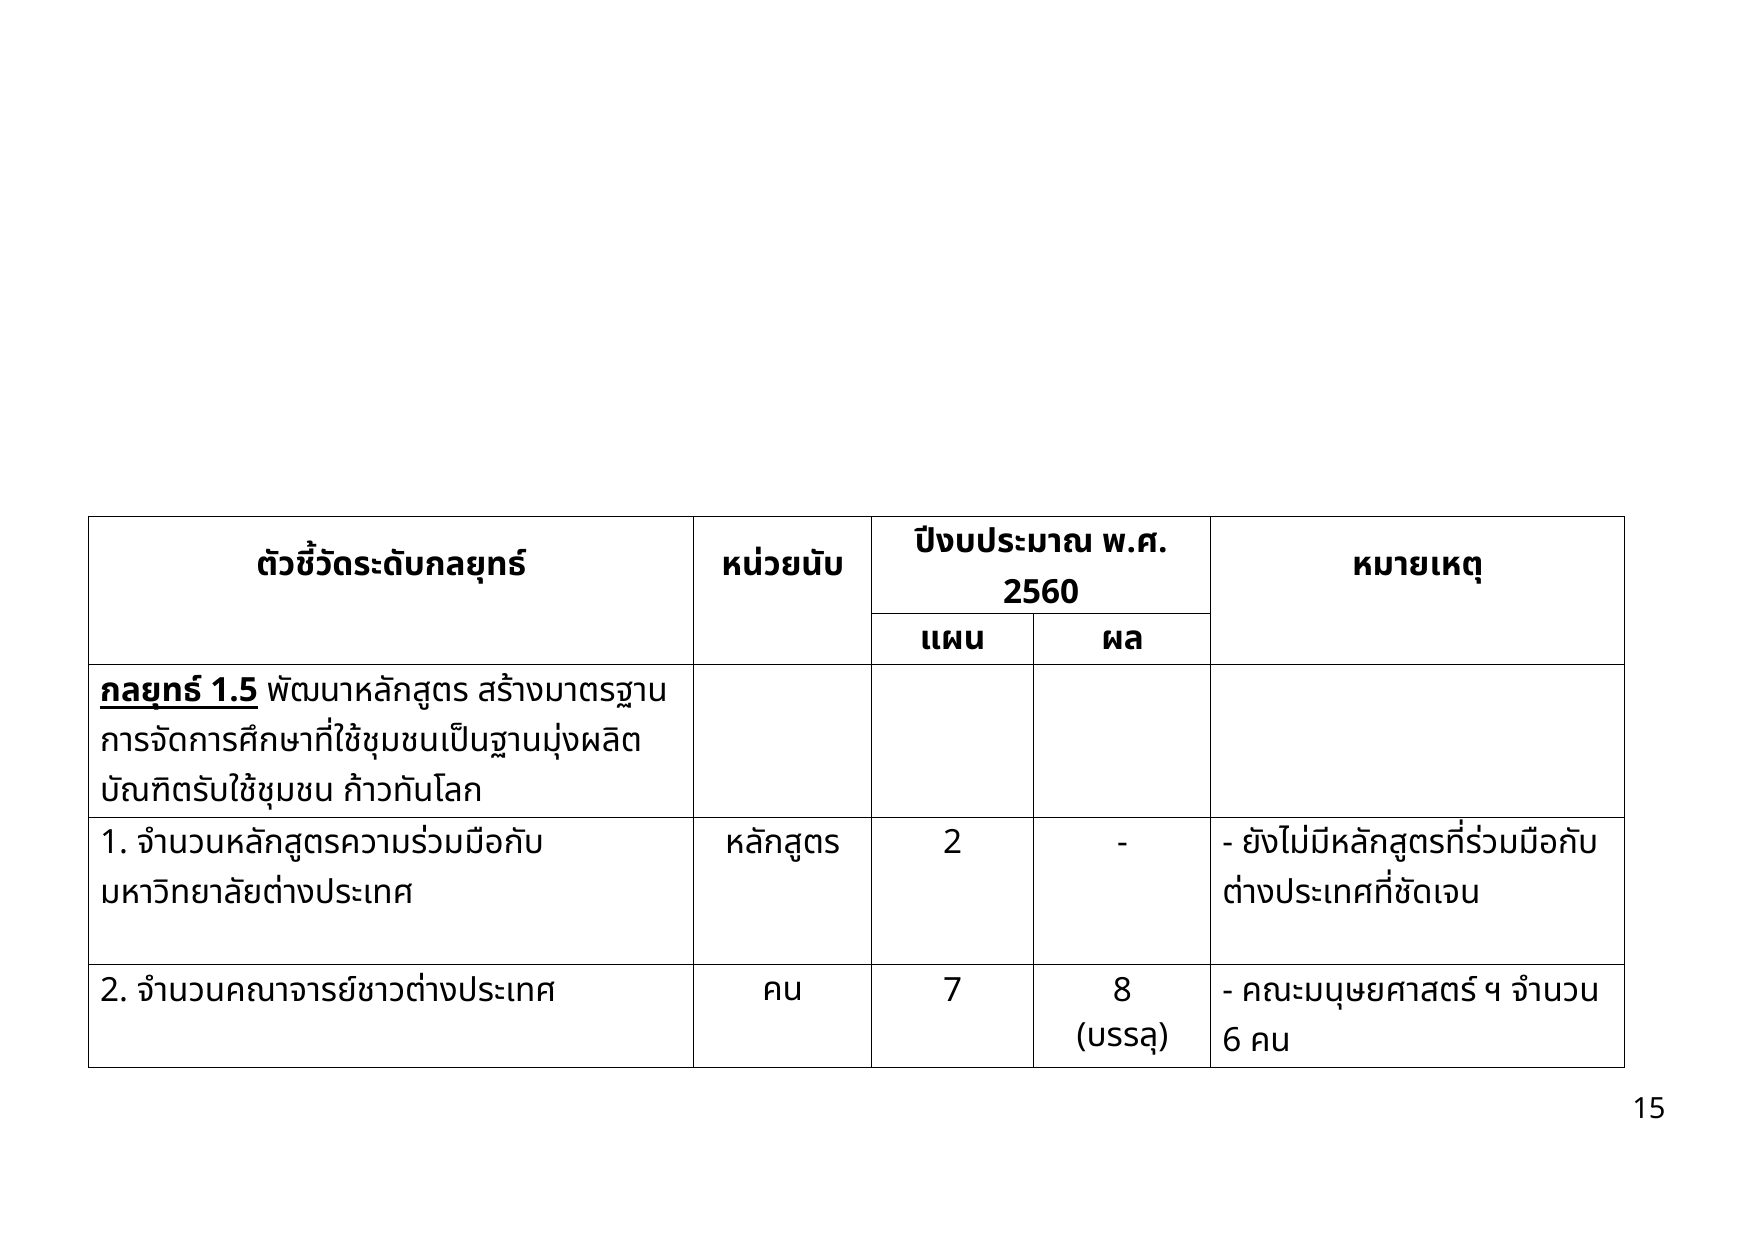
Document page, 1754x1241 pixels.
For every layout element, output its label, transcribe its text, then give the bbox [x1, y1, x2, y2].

table_cell 8 (บรรลุ) [1034, 965, 1210, 1067]
table_cell [694, 665, 871, 817]
table_cell 1. จำนวนหลักสูตรความร่วมมือกับมหาวิทยาลัยต่างประเทศ [89, 818, 693, 964]
table_cell หลักสูตร [694, 818, 871, 964]
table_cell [89, 965, 693, 1067]
table_cell - [1034, 818, 1210, 964]
table_cell [1211, 665, 1624, 817]
table_cell แผน [872, 614, 1033, 664]
table_cell [872, 665, 1033, 817]
table_header ตัวชี้วัดระดับกลยุทธ์ [89, 517, 693, 664]
table_header หน่วยนับ [694, 517, 871, 664]
table_header หมายเหตุ [1211, 517, 1624, 664]
table_cell 7 [872, 965, 1033, 1067]
table_cell 2 [872, 818, 1033, 964]
table_cell ผล [1034, 614, 1210, 664]
table_cell [1034, 665, 1210, 817]
table_cell คน [694, 965, 871, 1067]
table_cell กลยุทธ์ 1.5 พัฒนาหลักสูตร สร้างมาตรฐานการจัดการศึกษาที่ใช้ชุมชนเป็นฐานมุ่งผลิตบัณฑิตรับใช้ชุมชน ก้าวทันโลก [89, 665, 693, 817]
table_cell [1211, 965, 1624, 1067]
table_header ปีงบประมาณ พ.ศ. 2560 [872, 517, 1210, 613]
table_cell - ยังไม่มีหลักสูตรที่ร่วมมือกับต่างประเทศที่ชัดเจน [1211, 818, 1624, 964]
